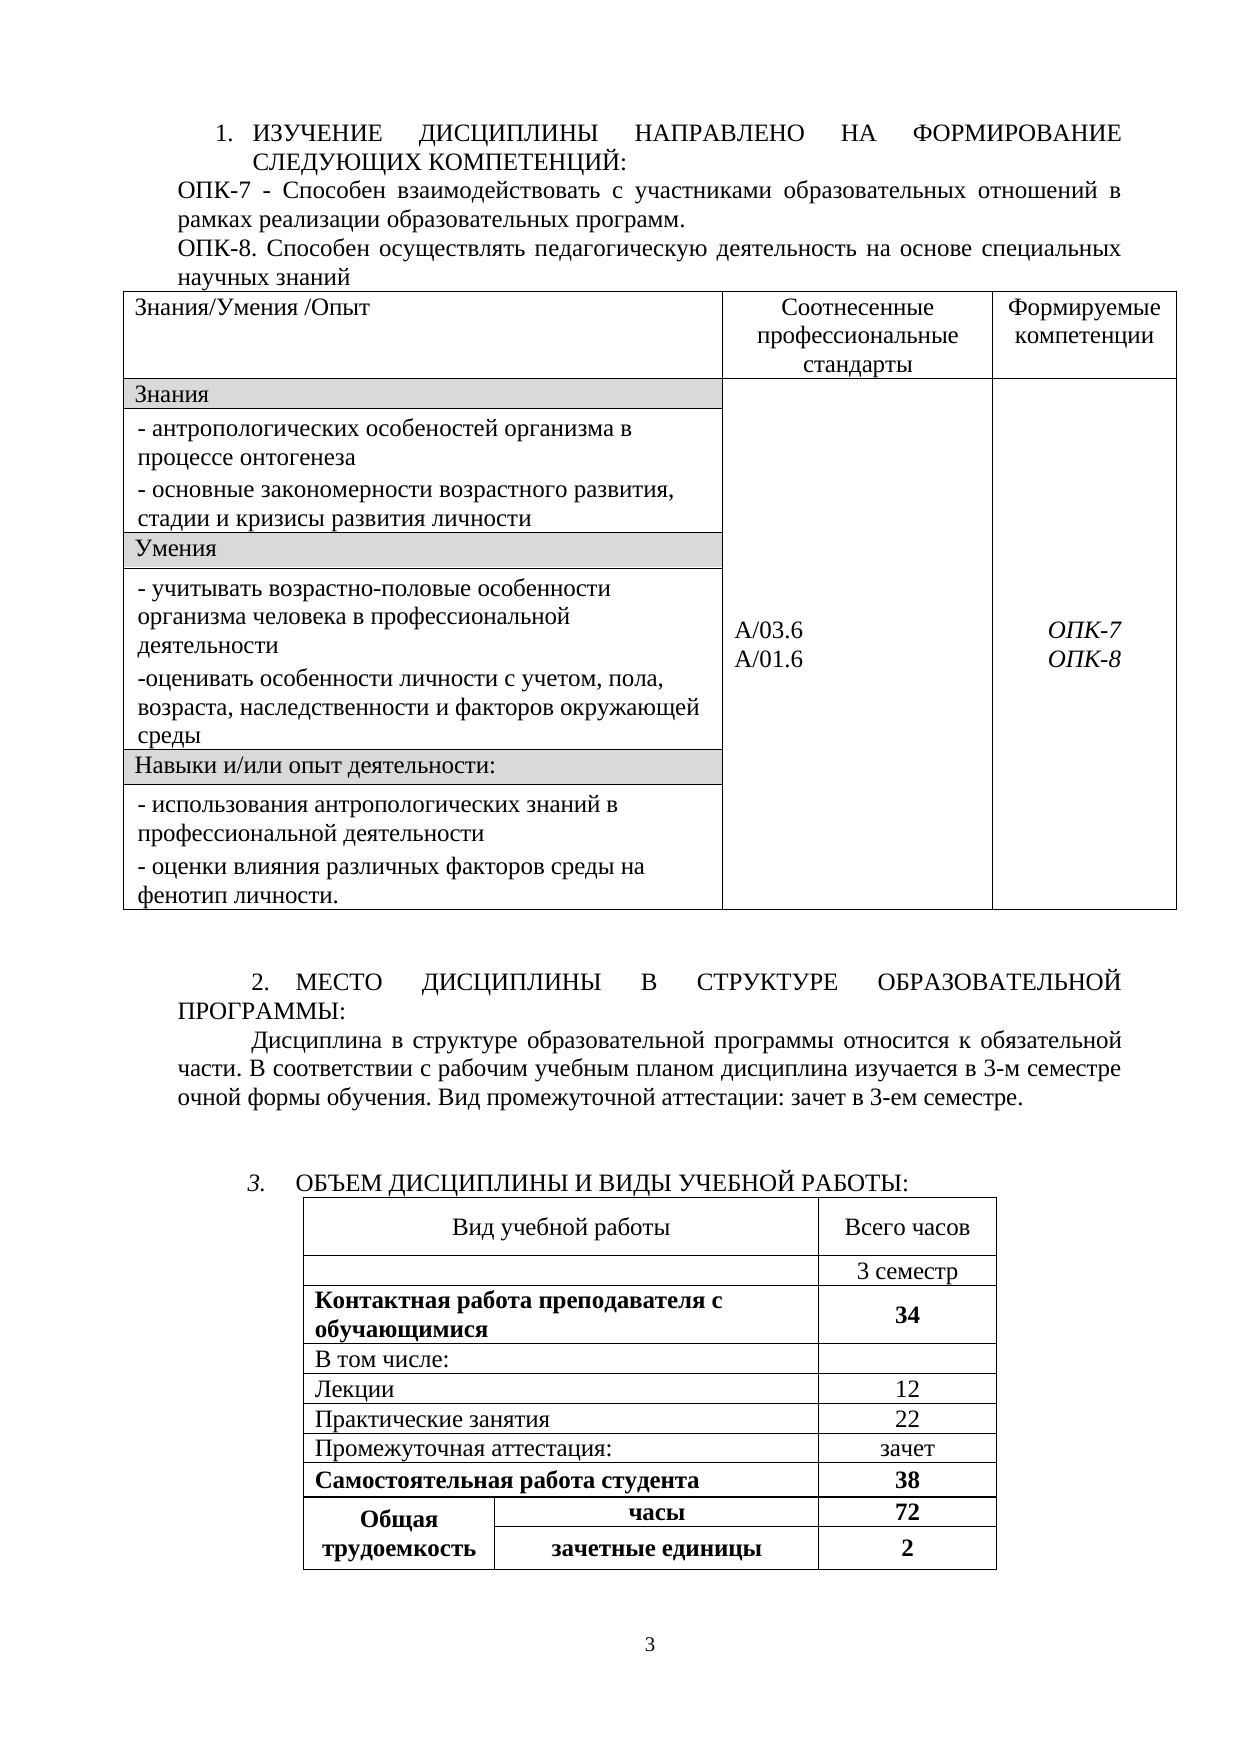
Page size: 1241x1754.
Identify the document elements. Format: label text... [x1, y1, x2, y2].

list изучениЕ дисциплины НАПРАВЛЕНО НА формирование следующих компетенций: [215, 118, 1122, 176]
table_cell 2 [819, 1527, 996, 1569]
list Место дисциплины в структуре Образовательной Программы: [177, 967, 1122, 1025]
table_cell В том числе: [304, 1344, 818, 1373]
list Объем дисциплины и виды учебной работы: [182, 1168, 1120, 1197]
table_cell 12 [819, 1374, 996, 1403]
table_cell Практические занятия [304, 1404, 818, 1432]
table_header Вид учебной работы [304, 1198, 818, 1255]
table_cell - использования антропологических знаний в профессиональной деятельности - оценки влияния различных факторов среды на фенотип личности. [124, 785, 722, 909]
table_header Соотнесенные профессиональные стандарты [723, 292, 992, 378]
table_cell ОПК-7 ОПК-8 [993, 379, 1176, 909]
list ОПК-8. Способен осуществлять педагогическую деятельность на основе специальных научных знаний [177, 233, 1122, 291]
table_header Формируемые компетенции [993, 292, 1176, 378]
table_cell Умения [124, 533, 722, 567]
table_cell Навыки и/или опыт деятельности: [124, 750, 722, 784]
table_cell Знания [124, 379, 722, 408]
table_cell Промежуточная аттестация: [304, 1434, 818, 1462]
table_cell 34 [819, 1286, 996, 1343]
table_cell [304, 1256, 818, 1284]
table_cell зачет [819, 1434, 996, 1462]
table_cell - антропологических особеностей организма в процессе онтогенеза - основные закономерности возрастного развития, стадии и кризисы развития личности [124, 409, 722, 532]
table_cell часы [495, 1498, 818, 1526]
table_header Всего часов [819, 1198, 996, 1255]
table_cell Самостоятельная работа студента [304, 1463, 818, 1496]
text Дисциплина в структуре образовательной программы относится к обязательной части. В соответствии с рабочим учебным планом дисциплина изучается в 3-м семестре очной формы обучения. Вид промежуточной аттестации: зачет в 3-ем семестре. [177, 1025, 1122, 1111]
table_cell 38 [819, 1463, 996, 1496]
table_header Знания/Умения /Опыт [124, 292, 722, 378]
table_cell Контактная работа преподавателя с обучающимися [304, 1286, 818, 1343]
table_cell Лекции [304, 1374, 818, 1403]
table_cell 22 [819, 1404, 996, 1432]
table_cell [819, 1344, 996, 1373]
table_cell А/03.6 А/01.6 [723, 379, 992, 909]
table_cell Общая трудоемкость [304, 1498, 494, 1569]
table_cell 72 [819, 1498, 996, 1526]
table_cell 3 семестр [819, 1256, 996, 1284]
table_cell зачетные единицы [495, 1527, 818, 1569]
text ОПК-7 - Способен взаимодействовать с участниками образовательных отношений в рамках реализации образовательных программ. [177, 176, 1122, 233]
table_cell - учитывать возрастно-половые особенности организма человека в профессиональной деятельности -оценивать особенности личности с учетом, пола, возраста, наследственности и факторов окружающей среды [124, 569, 722, 749]
